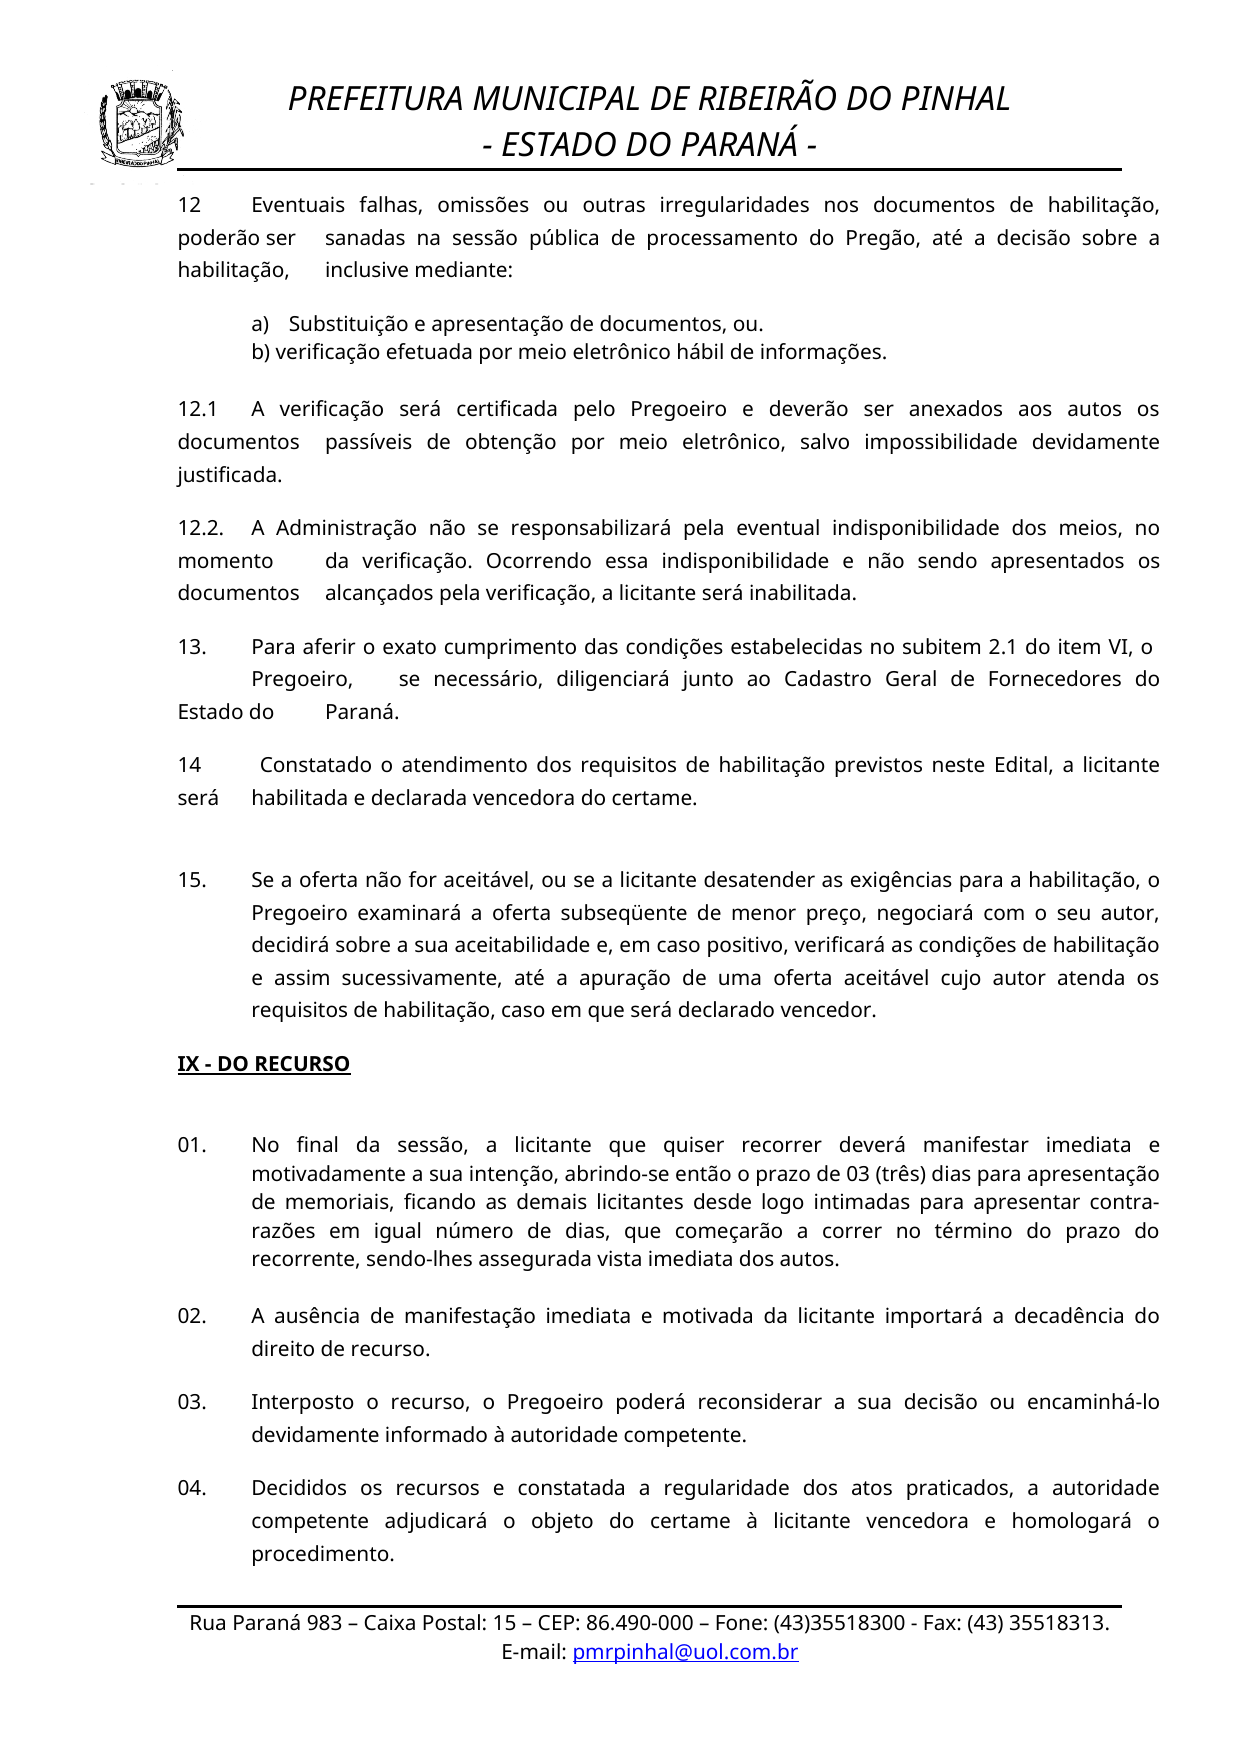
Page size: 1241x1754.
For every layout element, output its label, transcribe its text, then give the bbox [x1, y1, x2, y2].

text 02. A ausência de manifestação imediata e motivada da licitante importará a decadência do direito de recurso. [177, 1301, 1161, 1362]
text 12 Eventuais falhas, omissões ou outras irregularidades nos documentos de habilitação, poderão ser sanadas na sessão pública de processamento do Pregão, até a decisão sobre a habilitação, inclusive mediante: [177, 190, 1161, 284]
text 12.1 A verificação será certificada pelo Pregoeiro e deverão ser anexados aos autos os documentos passíveis de obtenção por meio eletrônico, salvo impossibilidade devidamente justificada. [177, 394, 1161, 488]
text 15. Se a oferta não for aceitável, ou se a licitante desatender as exigências para a habilitação, o Pregoeiro examinará a oferta subseqüente de menor preço, negociará com o seu autor, decidirá sobre a sua aceitabilidade e, em caso positivo, verificará as condições de habilitação e assim sucessivamente, até a apuração de uma oferta aceitável cujo autor atenda os requisitos de habilitação, caso em que será declarado vencedor. [177, 865, 1161, 1024]
text b) verificação efetuada por meio eletrônico hábil de informações. [177, 337, 1122, 366]
picture [83, 65, 202, 185]
text 14 Constatado o atendimento dos requisitos de habilitação previstos neste Edital, a licitante será habilitada e declarada vencedora do certame. [177, 750, 1161, 811]
text 13. Para aferir o exato cumprimento das condições estabelecidas no subitem 2.1 do item VI, o Pregoeiro, se necessário, diligenciará junto ao Cadastro Geral de Fornecedores do Estado do Paraná. [177, 632, 1161, 725]
text 04. Decididos os recursos e constatada a regularidade dos atos praticados, a autoridade competente adjudicará o objeto do certame à licitante vencedora e homologará o procedimento. [177, 1473, 1161, 1567]
list Substituição e apresentação de documentos, ou. [251, 309, 1161, 337]
subtitle IX - DO RECURSO [177, 1049, 1161, 1077]
text 01. No final da sessão, a licitante que quiser recorrer deverá manifestar imediata e motivadamente a sua intenção, abrindo-se então o prazo de 03 (três) dias para apresentação de memoriais, ficando as demais licitantes desde logo intimadas para apresentar contra-razões em igual número de dias, que começarão a correr no término do prazo do recorrente, sendo-lhes assegurada vista imediata dos autos. [177, 1131, 1161, 1273]
text 12.2. A Administração não se responsabilizará pela eventual indisponibilidade dos meios, no momento da verificação. Ocorrendo essa indisponibilidade e não sendo apresentados os documentos alcançados pela verificação, a licitante será inabilitada. [177, 513, 1161, 607]
text 03. Interposto o recurso, o Pregoeiro poderá reconsiderar a sua decisão ou encaminhá-lo devidamente informado à autoridade competente. [177, 1387, 1161, 1448]
